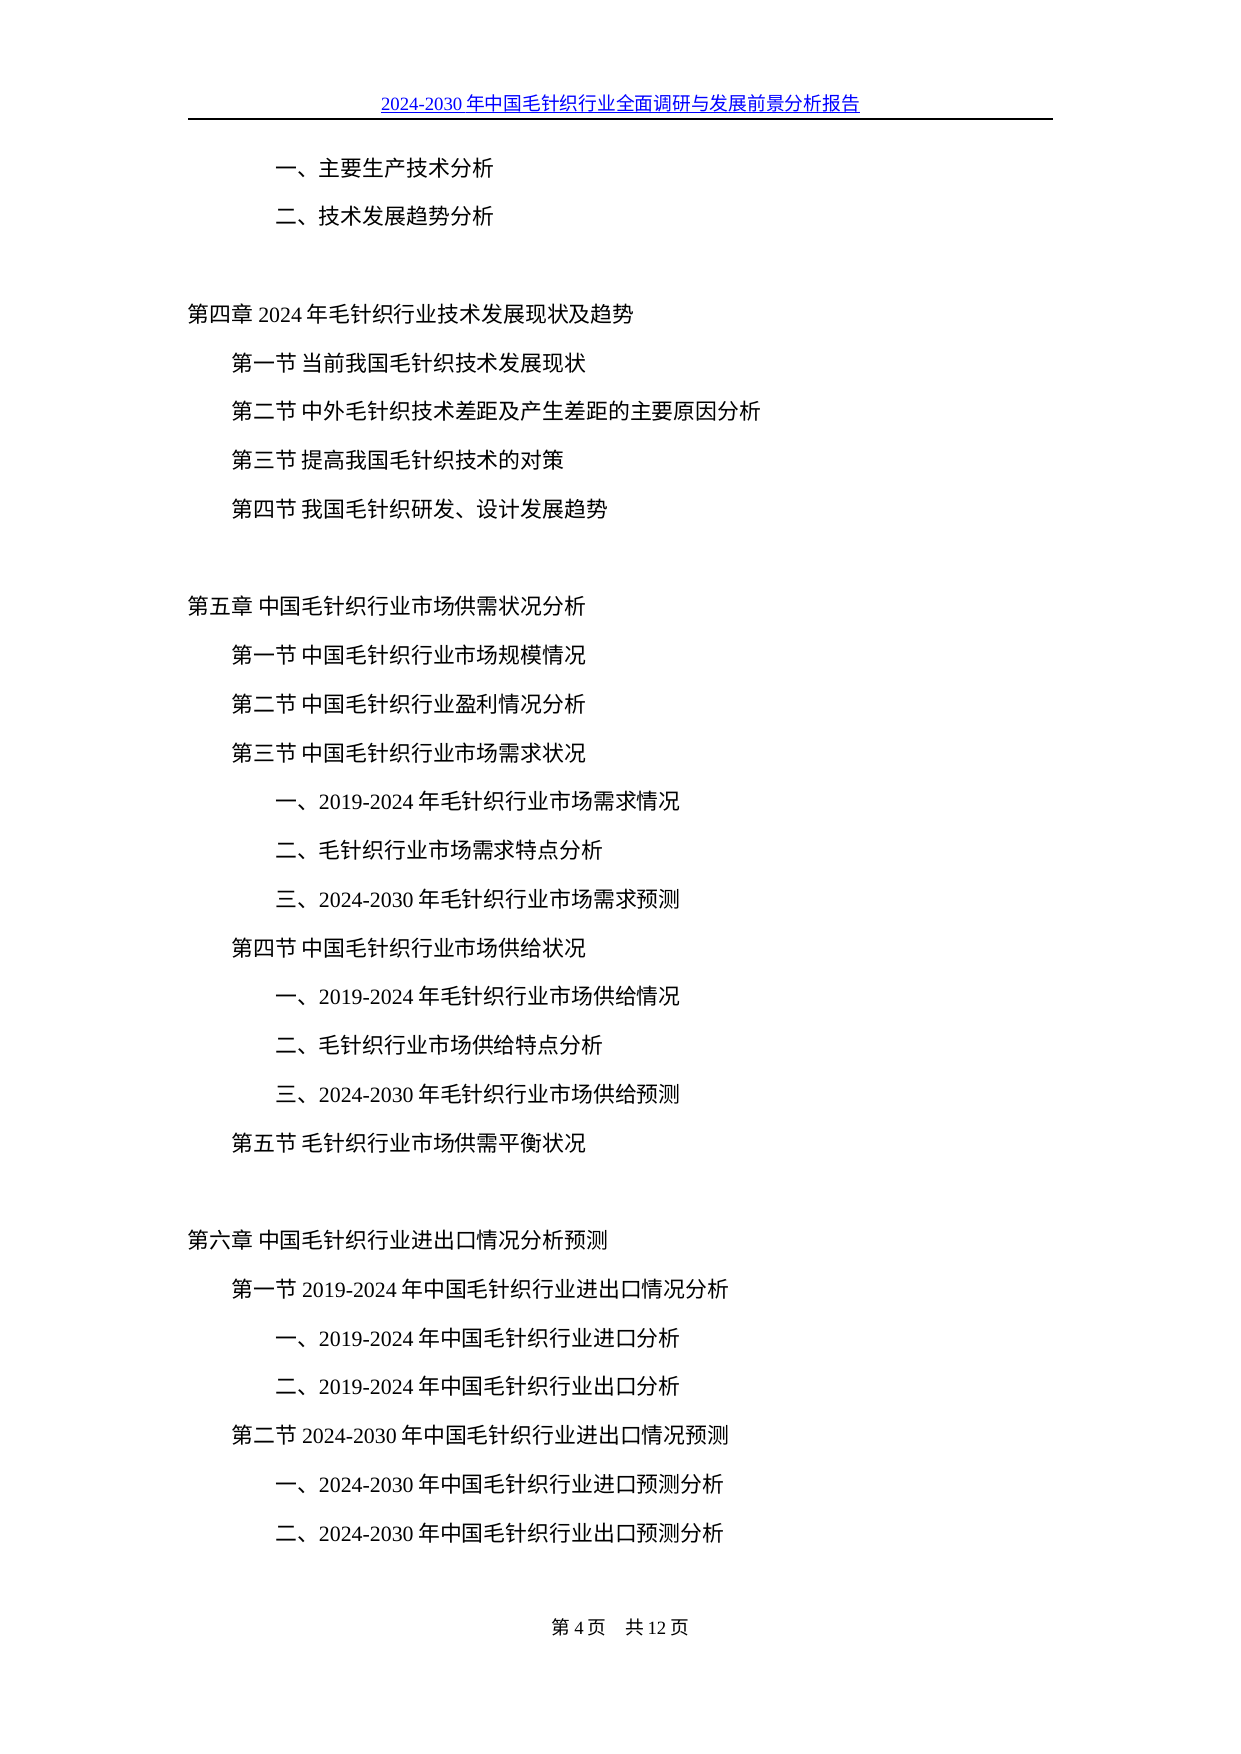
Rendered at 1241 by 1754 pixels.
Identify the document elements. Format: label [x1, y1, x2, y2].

text [187, 150, 1053, 1548]
